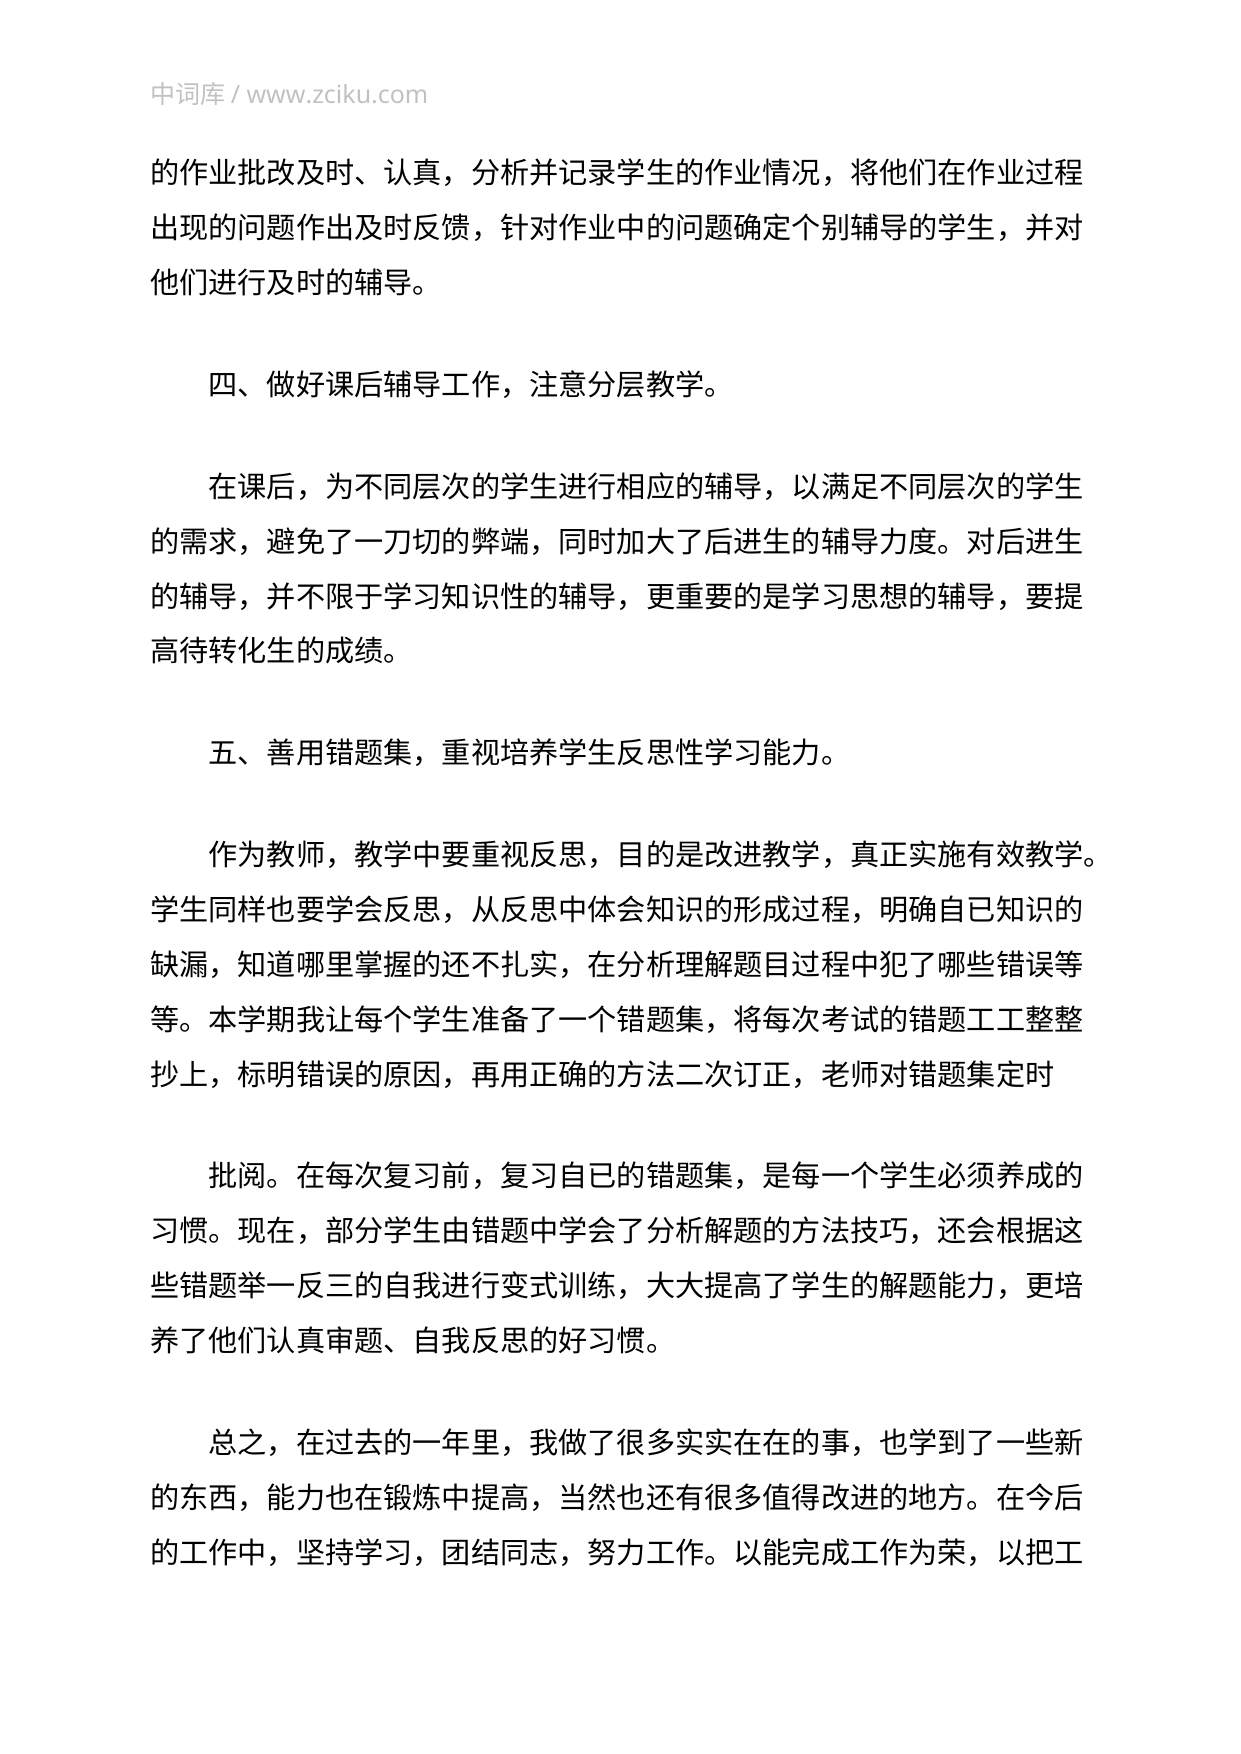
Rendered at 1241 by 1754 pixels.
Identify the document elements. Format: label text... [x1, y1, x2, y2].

text 四、做好课后辅导工作，注意分层教学。 [150, 362, 1090, 404]
text 在课后，为不同层次的学生进行相应的辅导，以满足不同层次的学生的需求，避免了一刀切的弊端，同时加大了后进生的辅导力度。对后进生的辅导，并不限于学习知识性的辅导，更重要的是学习思想的辅导，要提高待转化生的成绩。 [150, 463, 1090, 670]
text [150, 150, 1090, 302]
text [150, 1419, 1090, 1571]
text 五、善用错题集，重视培养学生反思性学习能力。 [150, 730, 1090, 772]
text 作为教师，教学中要重视反思，目的是改进教学，真正实施有效教学。学生同样也要学会反思，从反思中体会知识的形成过程，明确自已知识的缺漏，知道哪里掌握的还不扎实，在分析理解题目过程中犯了哪些错误等等。本学期我让每个学生准备了一个错题集，将每次考试的错题工工整整抄上，标明错误的原因，再用正确的方法二次订正，老师对错题集定时 [150, 832, 1090, 1093]
text 批阅。在每次复习前，复习自已的错题集，是每一个学生必须养成的习惯。现在，部分学生由错题中学会了分析解题的方法技巧，还会根据这些错题举一反三的自我进行变式训练，大大提高了学生的解题能力，更培养了他们认真审题、自我反思的好习惯。 [150, 1153, 1090, 1360]
